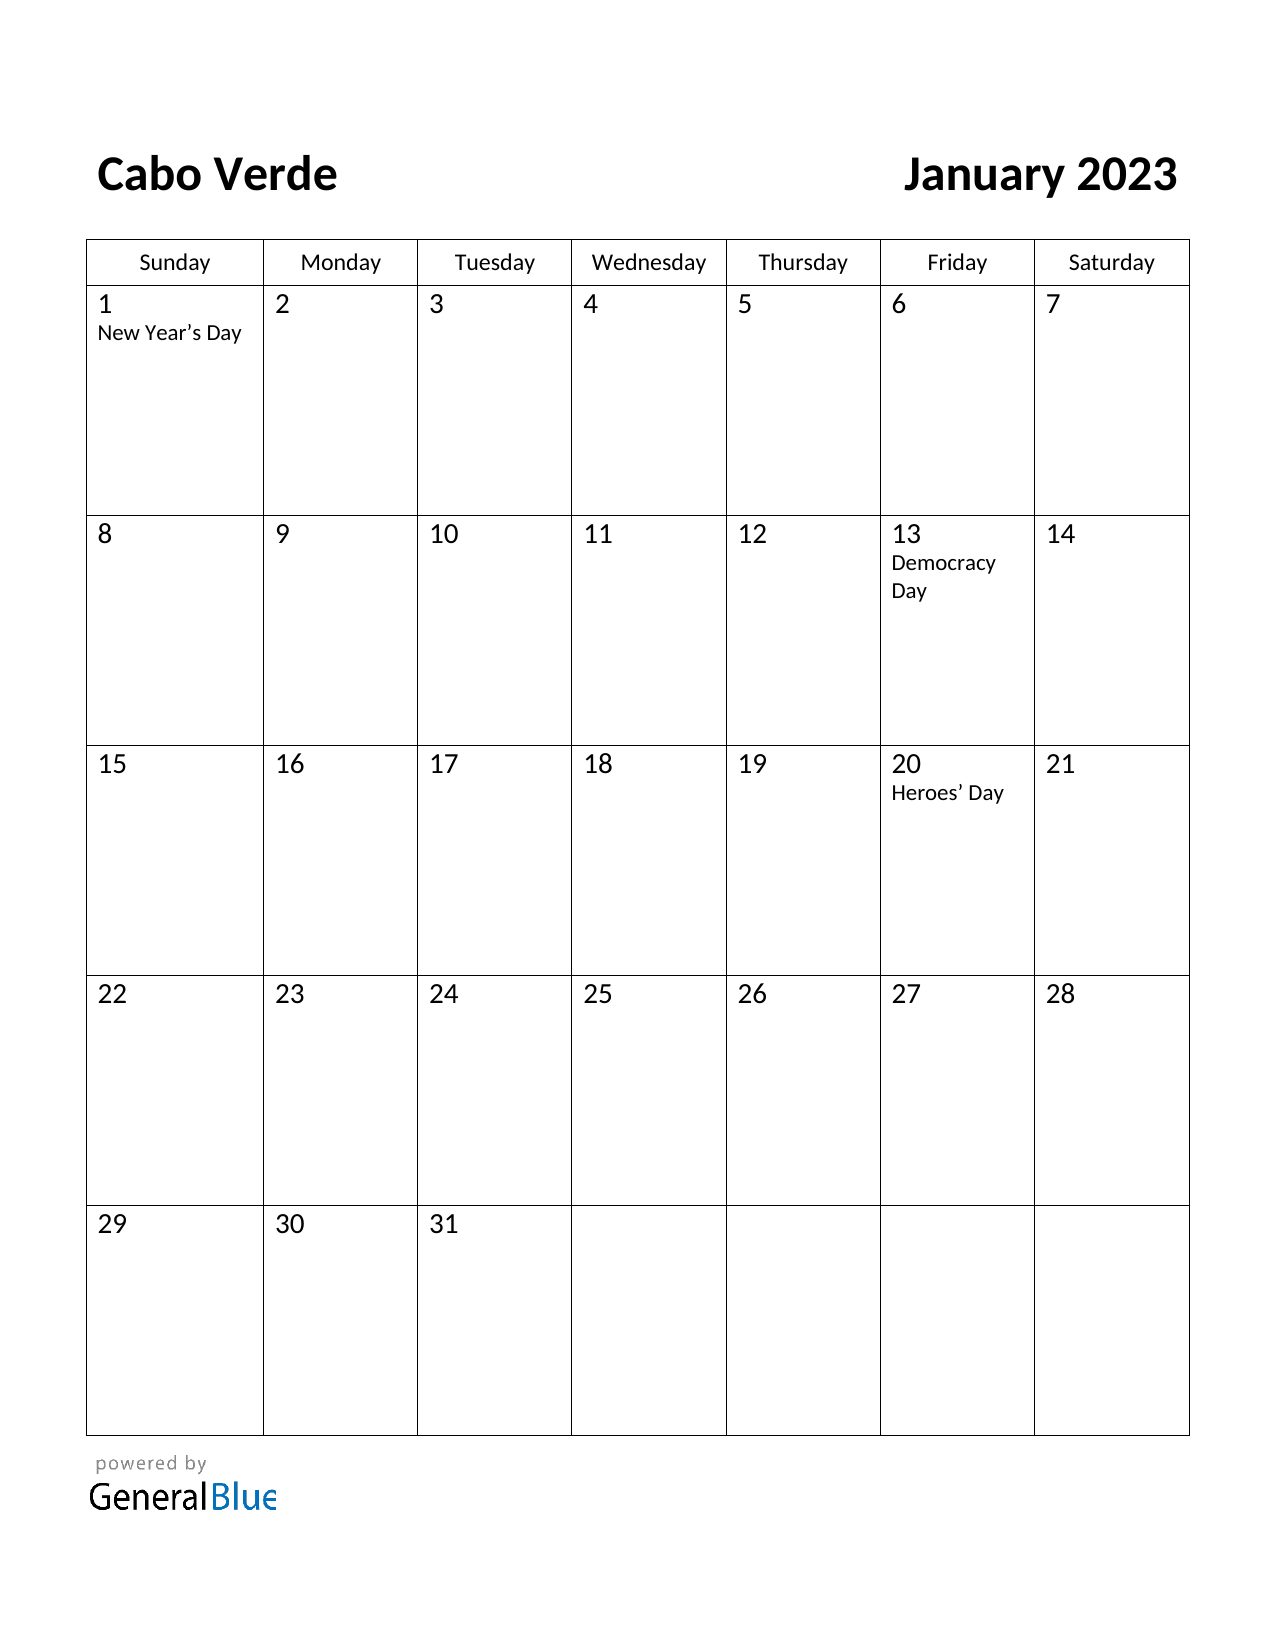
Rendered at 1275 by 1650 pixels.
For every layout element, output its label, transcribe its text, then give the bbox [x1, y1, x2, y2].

table_cell [881, 1008, 1034, 1204]
table_cell [264, 778, 417, 974]
table_cell 23 [264, 976, 417, 1008]
table_cell [572, 1206, 726, 1238]
table_cell 15 [87, 746, 263, 778]
table_cell 7 [1035, 286, 1189, 318]
table_cell 10 [418, 516, 571, 548]
table_cell Monday [264, 240, 417, 284]
table_cell 30 [264, 1206, 417, 1238]
table_cell 18 [572, 746, 726, 778]
table_cell [1035, 318, 1189, 514]
table_cell 22 [87, 976, 263, 1008]
table_cell 11 [572, 516, 726, 548]
table_cell [727, 548, 880, 744]
table_cell New Year’s Day [87, 318, 263, 514]
table_cell 6 [881, 286, 1034, 318]
table_cell 14 [1035, 516, 1189, 548]
table_cell 2 [264, 286, 417, 318]
table_cell [572, 318, 726, 514]
table_cell 4 [572, 286, 726, 318]
table_cell [881, 1238, 1034, 1434]
table_cell [727, 1206, 880, 1238]
table_cell [881, 1206, 1034, 1238]
table_cell [1035, 1008, 1189, 1204]
table_cell [87, 778, 263, 974]
table_cell 8 [87, 516, 263, 548]
table_cell [87, 1238, 263, 1434]
table_cell Saturday [1035, 240, 1189, 284]
table_cell [572, 778, 726, 974]
table_cell [418, 548, 571, 744]
table_cell 13 [881, 516, 1034, 548]
table_cell 9 [264, 516, 417, 548]
table_cell [572, 1238, 726, 1434]
table_cell [1035, 1206, 1189, 1238]
table_cell 26 [727, 976, 880, 1008]
table_cell 25 [572, 976, 726, 1008]
table_cell Tuesday [418, 240, 571, 284]
table_cell [264, 1238, 417, 1434]
table_cell [1035, 1238, 1189, 1434]
table_cell Democracy Day [881, 548, 1034, 744]
table_cell [727, 1008, 880, 1204]
table_cell 31 [418, 1206, 571, 1238]
table_cell [572, 548, 726, 744]
table_cell [727, 778, 880, 974]
table_cell [418, 778, 571, 974]
table_cell 5 [727, 286, 880, 318]
table_cell Thursday [727, 240, 880, 284]
table_cell 3 [418, 286, 571, 318]
table_cell Friday [881, 240, 1034, 284]
table_cell [418, 318, 571, 514]
table_cell [418, 1238, 571, 1434]
table_cell 1 [87, 286, 263, 318]
table_cell 19 [727, 746, 880, 778]
table_header Cabo Verde [86, 105, 572, 239]
table_cell [727, 318, 880, 514]
table_cell [1035, 778, 1189, 974]
table_cell [264, 1008, 417, 1204]
table_cell 21 [1035, 746, 1189, 778]
table_cell 28 [1035, 976, 1189, 1008]
table_cell [264, 318, 417, 514]
table_cell 24 [418, 976, 571, 1008]
table_cell [87, 1008, 263, 1204]
table_cell [572, 1008, 726, 1204]
table_cell 17 [418, 746, 571, 778]
table_cell [418, 1008, 571, 1204]
table_cell [881, 318, 1034, 514]
table_cell [1035, 548, 1189, 744]
table_cell Sunday [87, 240, 263, 284]
table_cell Heroes’ Day [881, 778, 1034, 974]
table_header January 2023 [572, 105, 1189, 239]
picture [88, 1452, 276, 1515]
table_cell 27 [881, 976, 1034, 1008]
table_cell [727, 1238, 880, 1434]
table_cell Wednesday [572, 240, 726, 284]
table_cell [86, 1436, 1189, 1534]
table_cell 29 [87, 1206, 263, 1238]
table_cell [264, 548, 417, 744]
table_cell [87, 548, 263, 744]
table_cell 16 [264, 746, 417, 778]
table_cell 20 [881, 746, 1034, 778]
table_cell 12 [727, 516, 880, 548]
